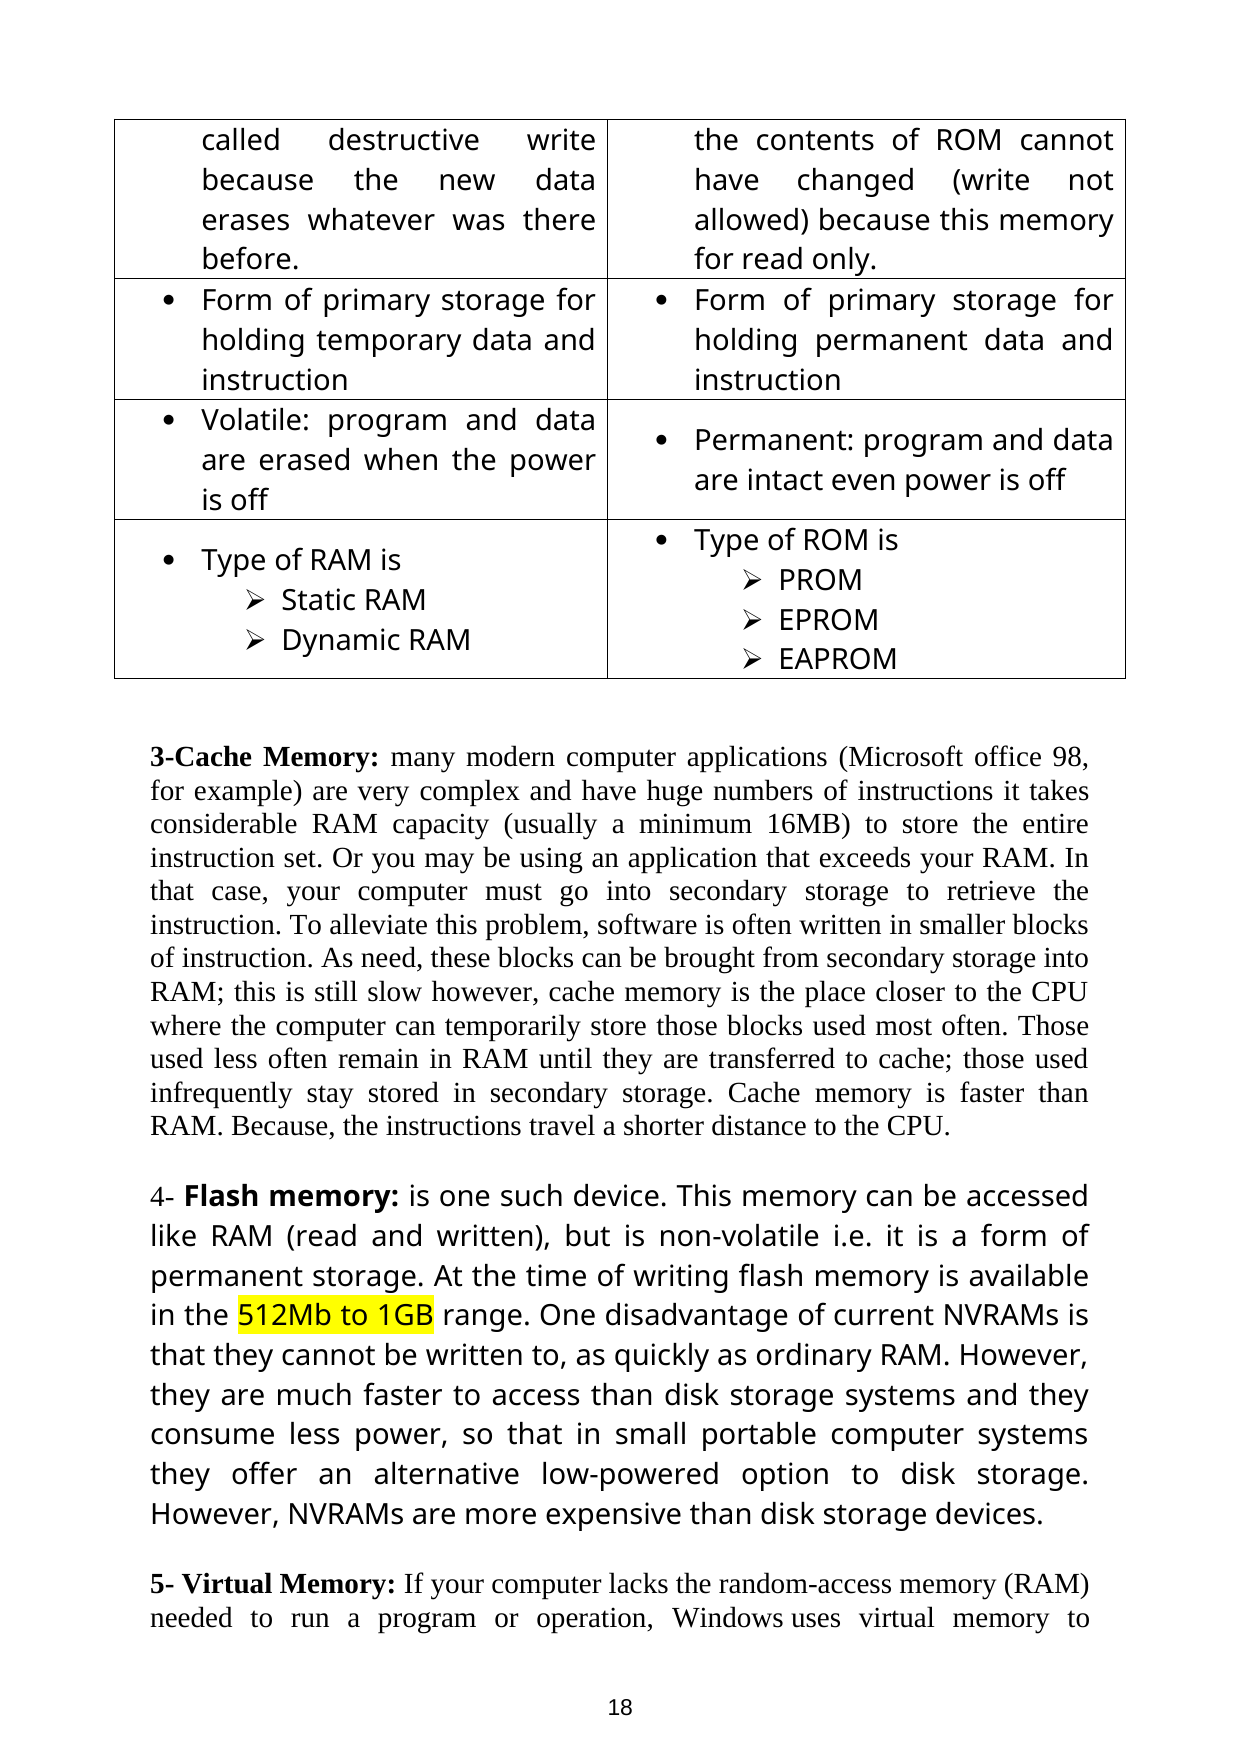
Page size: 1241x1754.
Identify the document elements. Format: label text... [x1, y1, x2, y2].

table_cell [608, 120, 1125, 278]
table_cell Permanent: program and data are intact even power is off [608, 400, 1125, 518]
table_cell Volatile: program and data are erased when the power is off [115, 400, 607, 518]
table_cell Form of primary storage for holding temporary data and instruction [115, 279, 607, 398]
text 4- Flash memory: is one such device. This memory can be accessed like RAM (read and written), but is non-volatile i.e. it is a form of permanent storage. At the time of writing flash memory is available in the 512Mb to 1GB range. One disadvantage of current NVRAMs is that they cannot be written to, as quickly as ordinary RAM. However, they are much faster to access than disk storage systems and they consume less power, so that in small portable computer systems they offer an alternative low-powered option to disk storage. However, NVRAMs are more expensive than disk storage devices. [150, 1175, 1090, 1533]
table_cell Type of RAM is Static RAM Dynamic RAM [115, 520, 607, 678]
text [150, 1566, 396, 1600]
table_cell Form of primary storage for holding permanent data and instruction [608, 279, 1125, 398]
table_cell Type of ROM is PROM EPROM EAPROM [608, 520, 1125, 678]
text 3-Cache Memory: many modern computer applications (Microsoft office 98, for example) are very complex and have huge numbers of instructions it takes considerable RAM capacity (usually a minimum 16MB) to store the entire instruction set. Or you may be using an application that exceeds your RAM. In that case, your computer must go into secondary storage to retrieve the instruction. To alleviate this problem, software is often written in smaller blocks of instruction. As need, these blocks can be brought from secondary storage into RAM; this is still slow however, cache memory is the place closer to the CPU where the computer can temporarily store those blocks used most often. Those used less often remain in RAM until they are transferred to cache; those used infrequently stay stored in secondary storage. Cache memory is faster than RAM. Because, the instructions travel a shorter distance to the CPU. [150, 739, 1090, 1142]
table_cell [115, 120, 607, 278]
